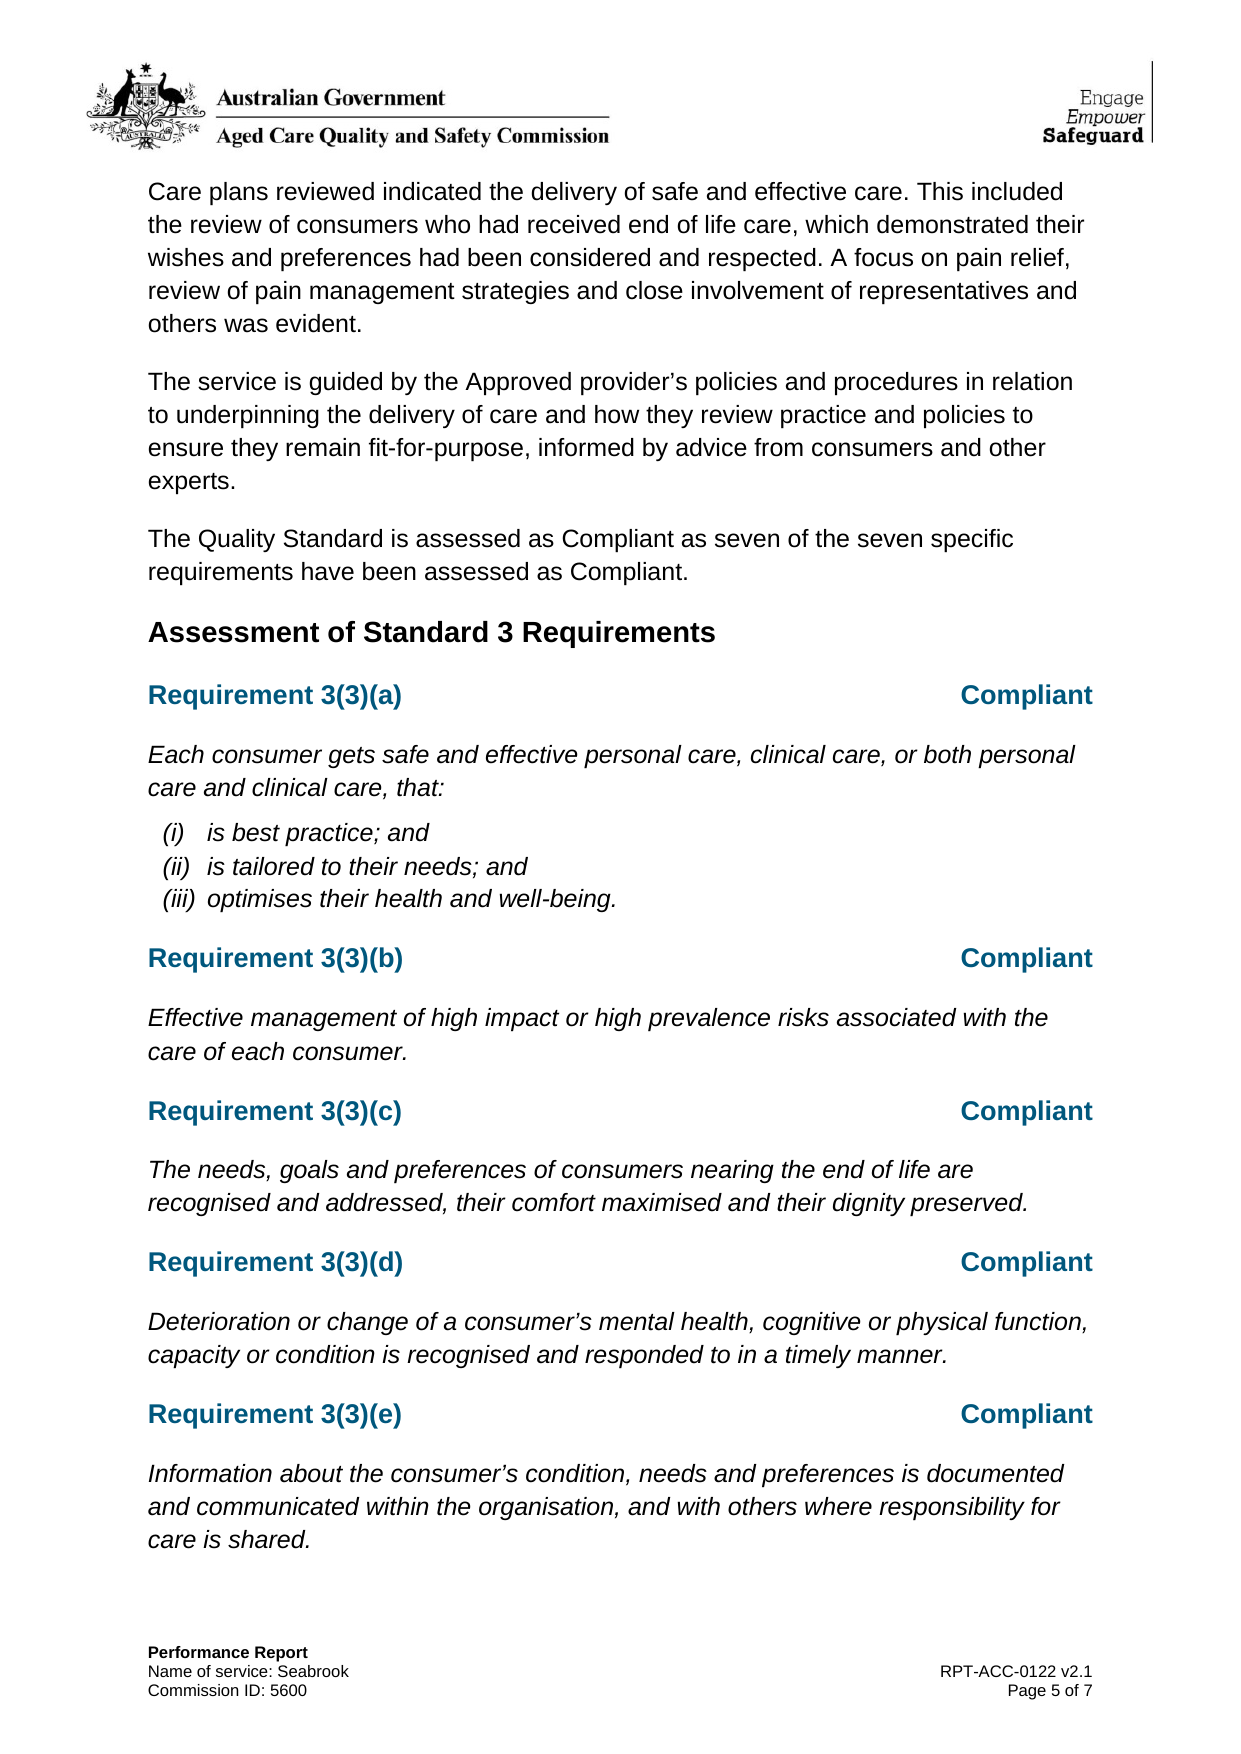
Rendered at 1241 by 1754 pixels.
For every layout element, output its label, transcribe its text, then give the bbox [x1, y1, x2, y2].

picture [0, 1, 1241, 171]
text Information about the consumer’s condition, needs and preferences is documented and communicated within the organisation, and with others where responsibility for care is shared. [148, 1459, 1092, 1554]
subtitle Requirement 3(3)(a) Compliant [148, 679, 1092, 710]
text Deterioration or change of a consumer’s mental health, cognitive or physical function, capacity or condition is recognised and responded to in a timely manner. [148, 1307, 1092, 1369]
subtitle Assessment of Standard 3 Requirements [148, 615, 1092, 649]
list is best practice; and [162, 818, 1092, 847]
subtitle Requirement 3(3)(e) Compliant [148, 1398, 1092, 1430]
subtitle Requirement 3(3)(c) Compliant [148, 1094, 1092, 1126]
subtitle Requirement 3(3)(b) Compliant [148, 942, 1092, 974]
text Effective management of high impact or high prevalence risks associated with the care of each consumer. [148, 1003, 1092, 1065]
subtitle Requirement 3(3)(d) Compliant [148, 1246, 1092, 1278]
text Care plans reviewed indicated the delivery of safe and effective care. This included the review of consumers who had received end of life care, which demonstrated their wishes and preferences had been considered and respected. A focus on pain relief, review of pain management strategies and close involvement of representatives and others was evident. [148, 177, 1092, 338]
text Each consumer gets safe and effective personal care, clinical care, or both personal care and clinical care, that: [148, 740, 1092, 802]
text The Quality Standard is assessed as Compliant as seven of the seven specific requirements have been assessed as Compliant. [148, 524, 1092, 586]
list is tailored to their needs; and [162, 851, 1092, 880]
list optimises their health and well-being. [162, 884, 1092, 913]
text The service is guided by the Approved provider’s policies and procedures in relation to underpinning the delivery of care and how they review practice and policies to ensure they remain fit-for-purpose, informed by advice from consumers and other experts. [148, 367, 1092, 495]
text The needs, goals and preferences of consumers nearing the end of life are recognised and addressed, their comfort maximised and their dignity preserved. [148, 1155, 1092, 1217]
